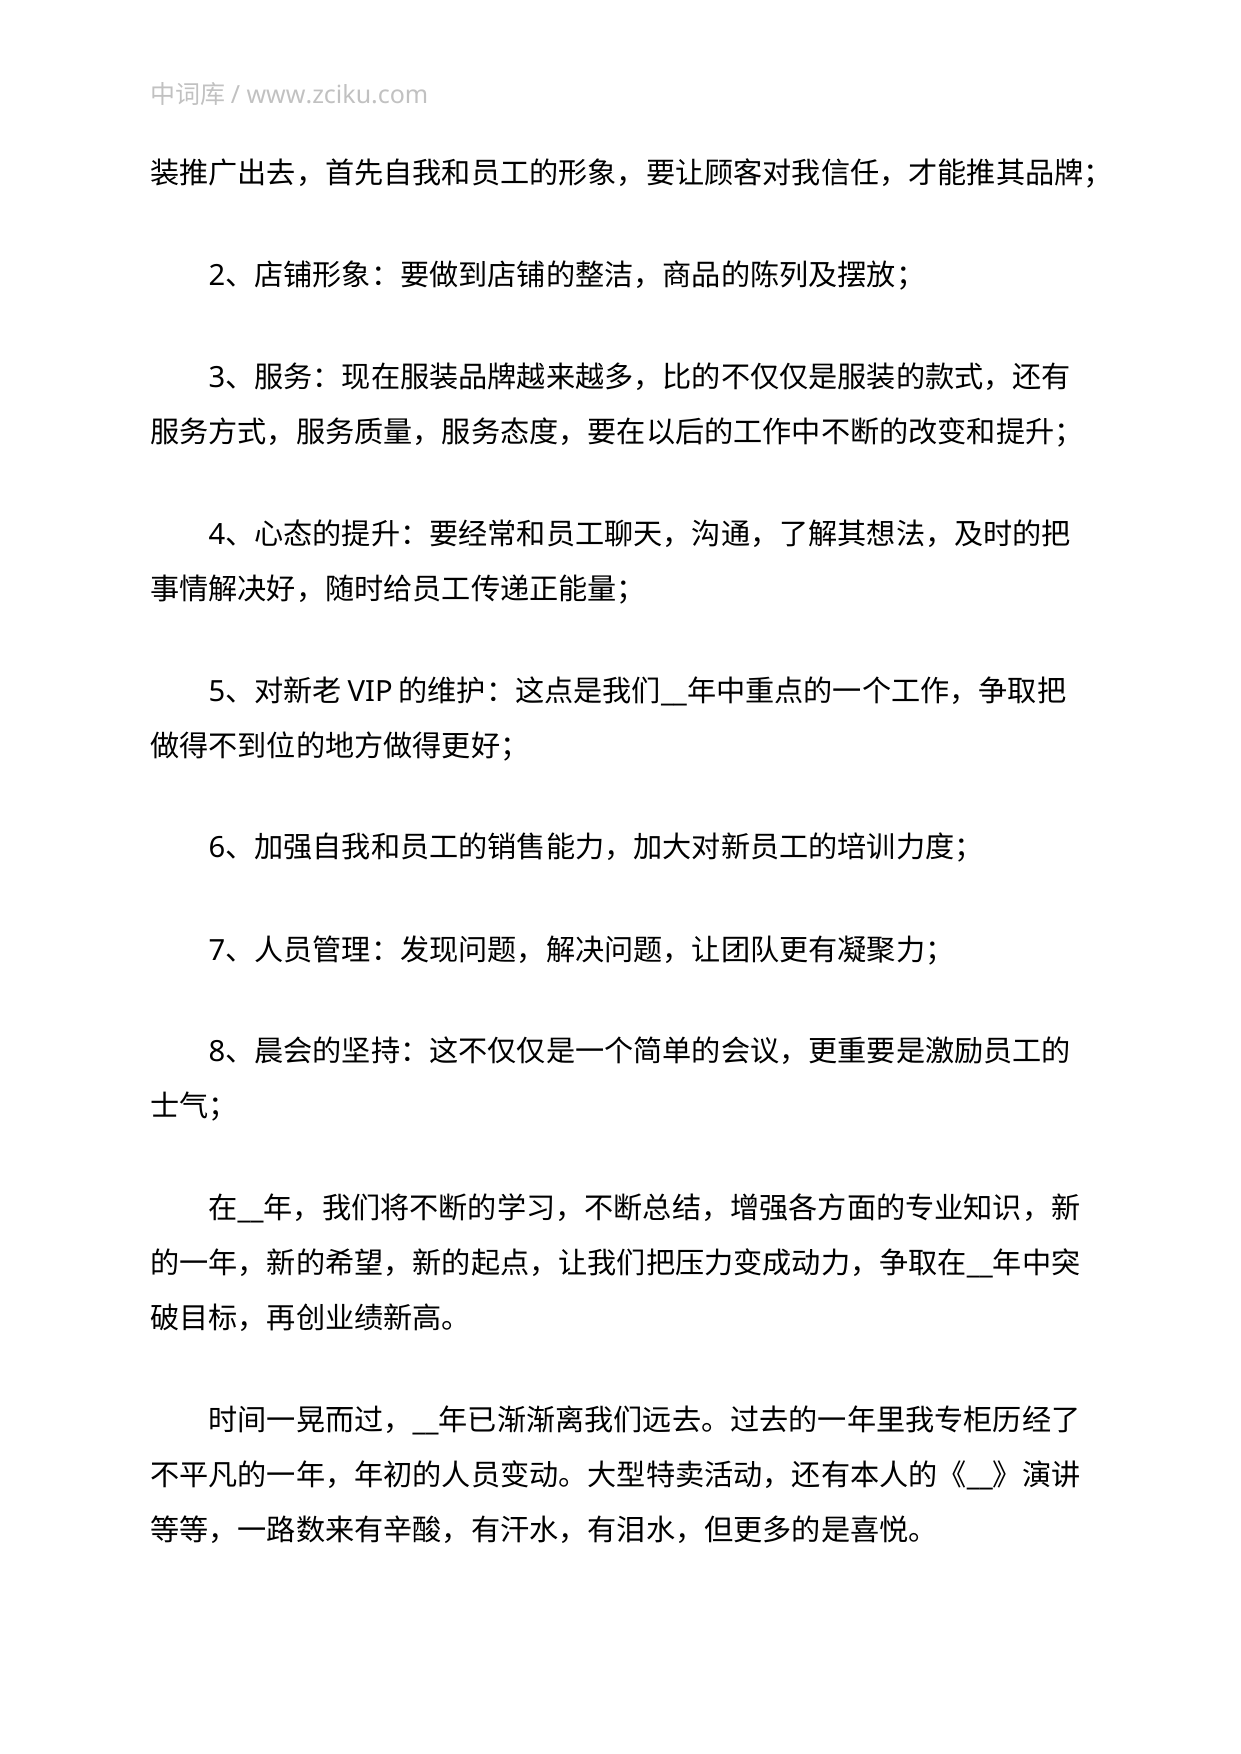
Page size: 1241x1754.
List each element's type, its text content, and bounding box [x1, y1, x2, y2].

text 3、服务：现在服装品牌越来越多，比的不仅仅是服装的款式，还有服务方式，服务质量，服务态度，要在以后的工作中不断的改变和提升； [150, 354, 1090, 451]
text 时间一晃而过，__年已渐渐离我们远去。过去的一年里我专柜历经了不平凡的一年，年初的人员变动。大型特卖活动，还有本人的《__》演讲等等，一路数来有辛酸，有汗水，有泪水，但更多的是喜悦。 [150, 1397, 1090, 1549]
text 5、对新老VIP的维护：这点是我们__年中重点的一个工作，争取把做得不到位的地方做得更好； [150, 667, 1090, 764]
text 7、人员管理：发现问题，解决问题，让团队更有凝聚力； [150, 926, 1090, 968]
text 4、心态的提升：要经常和员工聊天，沟通，了解其想法，及时的把事情解决好，随时给员工传递正能量； [150, 511, 1090, 608]
text 2、店铺形象：要做到店铺的整洁，商品的陈列及摆放； [150, 252, 1090, 294]
text 8、晨会的坚持：这不仅仅是一个简单的会议，更重要是激励员工的士气； [150, 1028, 1090, 1125]
text 在__年，我们将不断的学习，不断总结，增强各方面的专业知识，新的一年，新的希望，新的起点，让我们把压力变成动力，争取在__年中突破目标，再创业绩新高。 [150, 1185, 1090, 1337]
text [150, 150, 1090, 192]
text 6、加强自我和员工的销售能力，加大对新员工的培训力度； [150, 824, 1090, 866]
